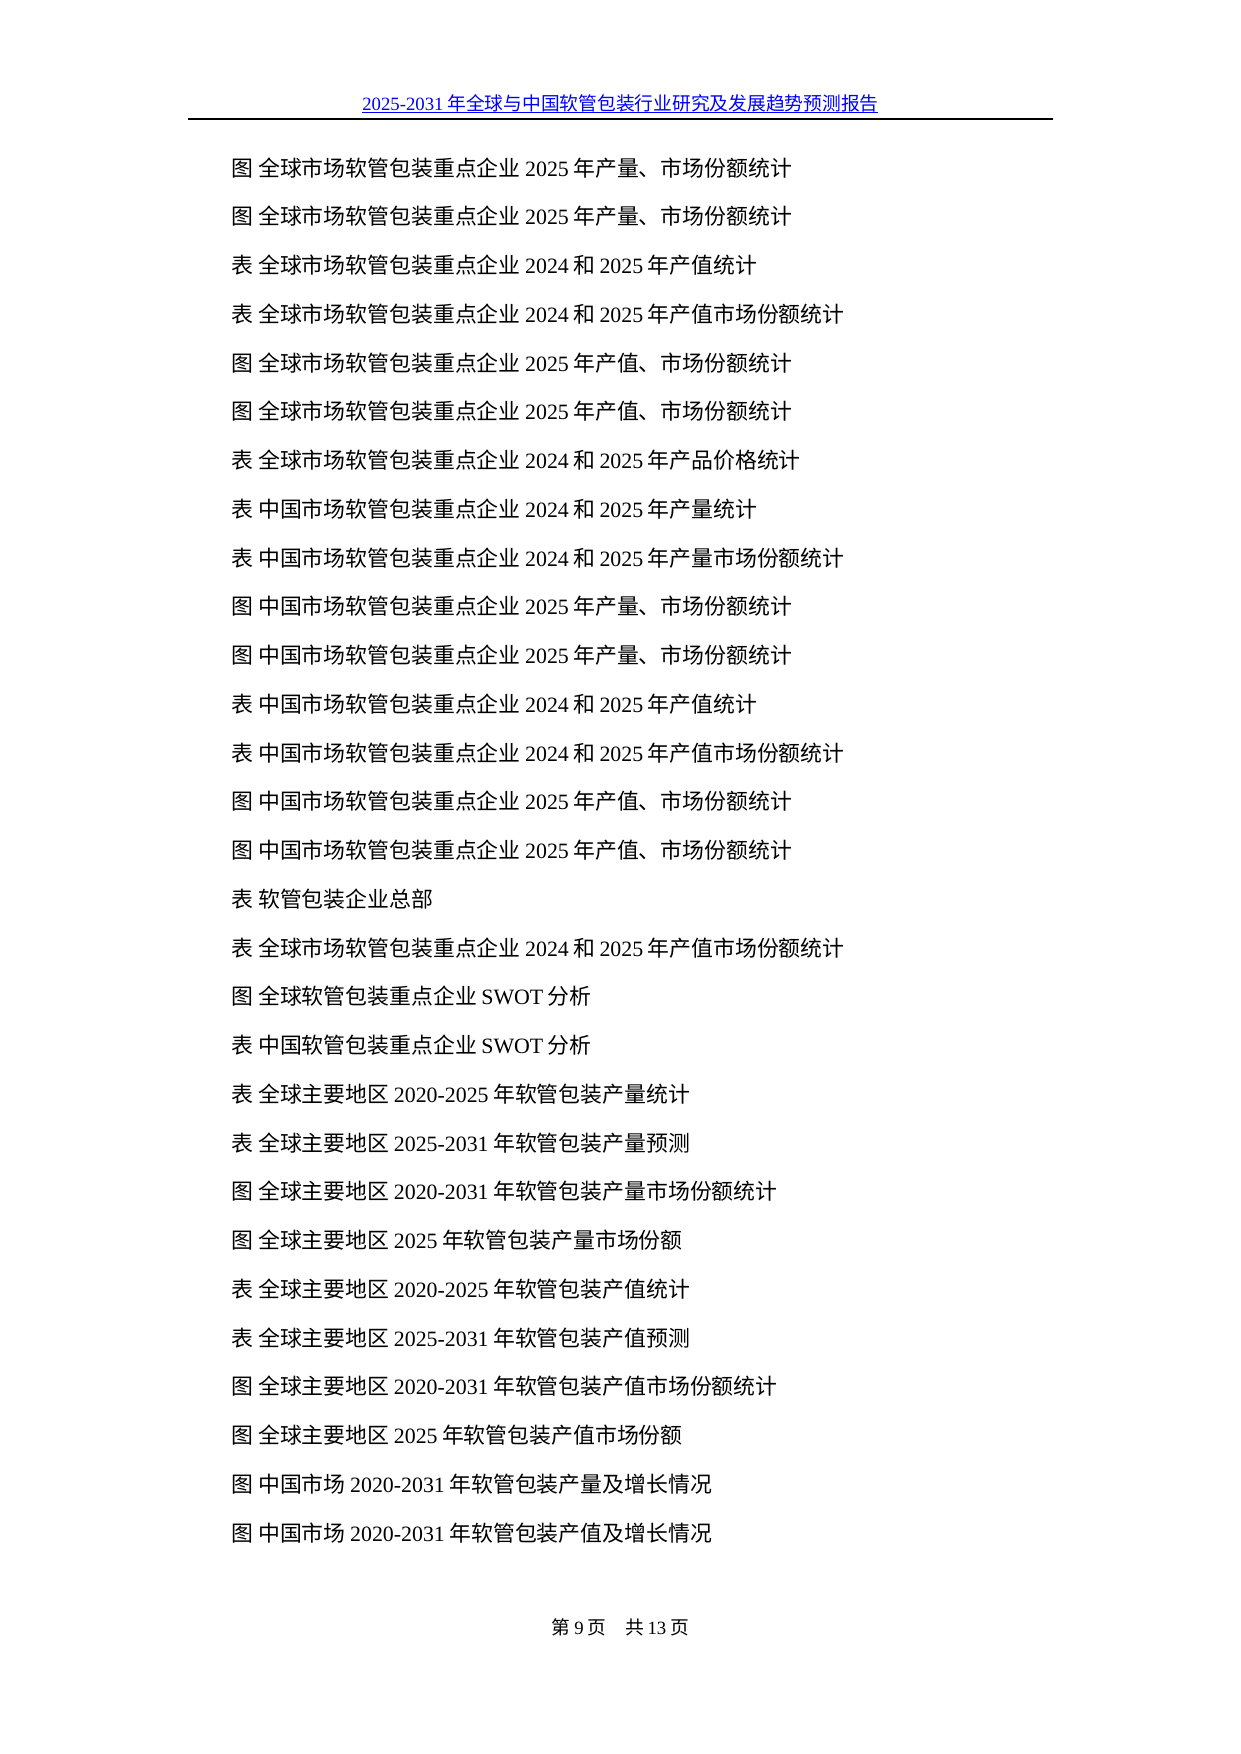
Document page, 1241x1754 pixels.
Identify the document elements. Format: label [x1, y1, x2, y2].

text [187, 150, 1053, 1548]
